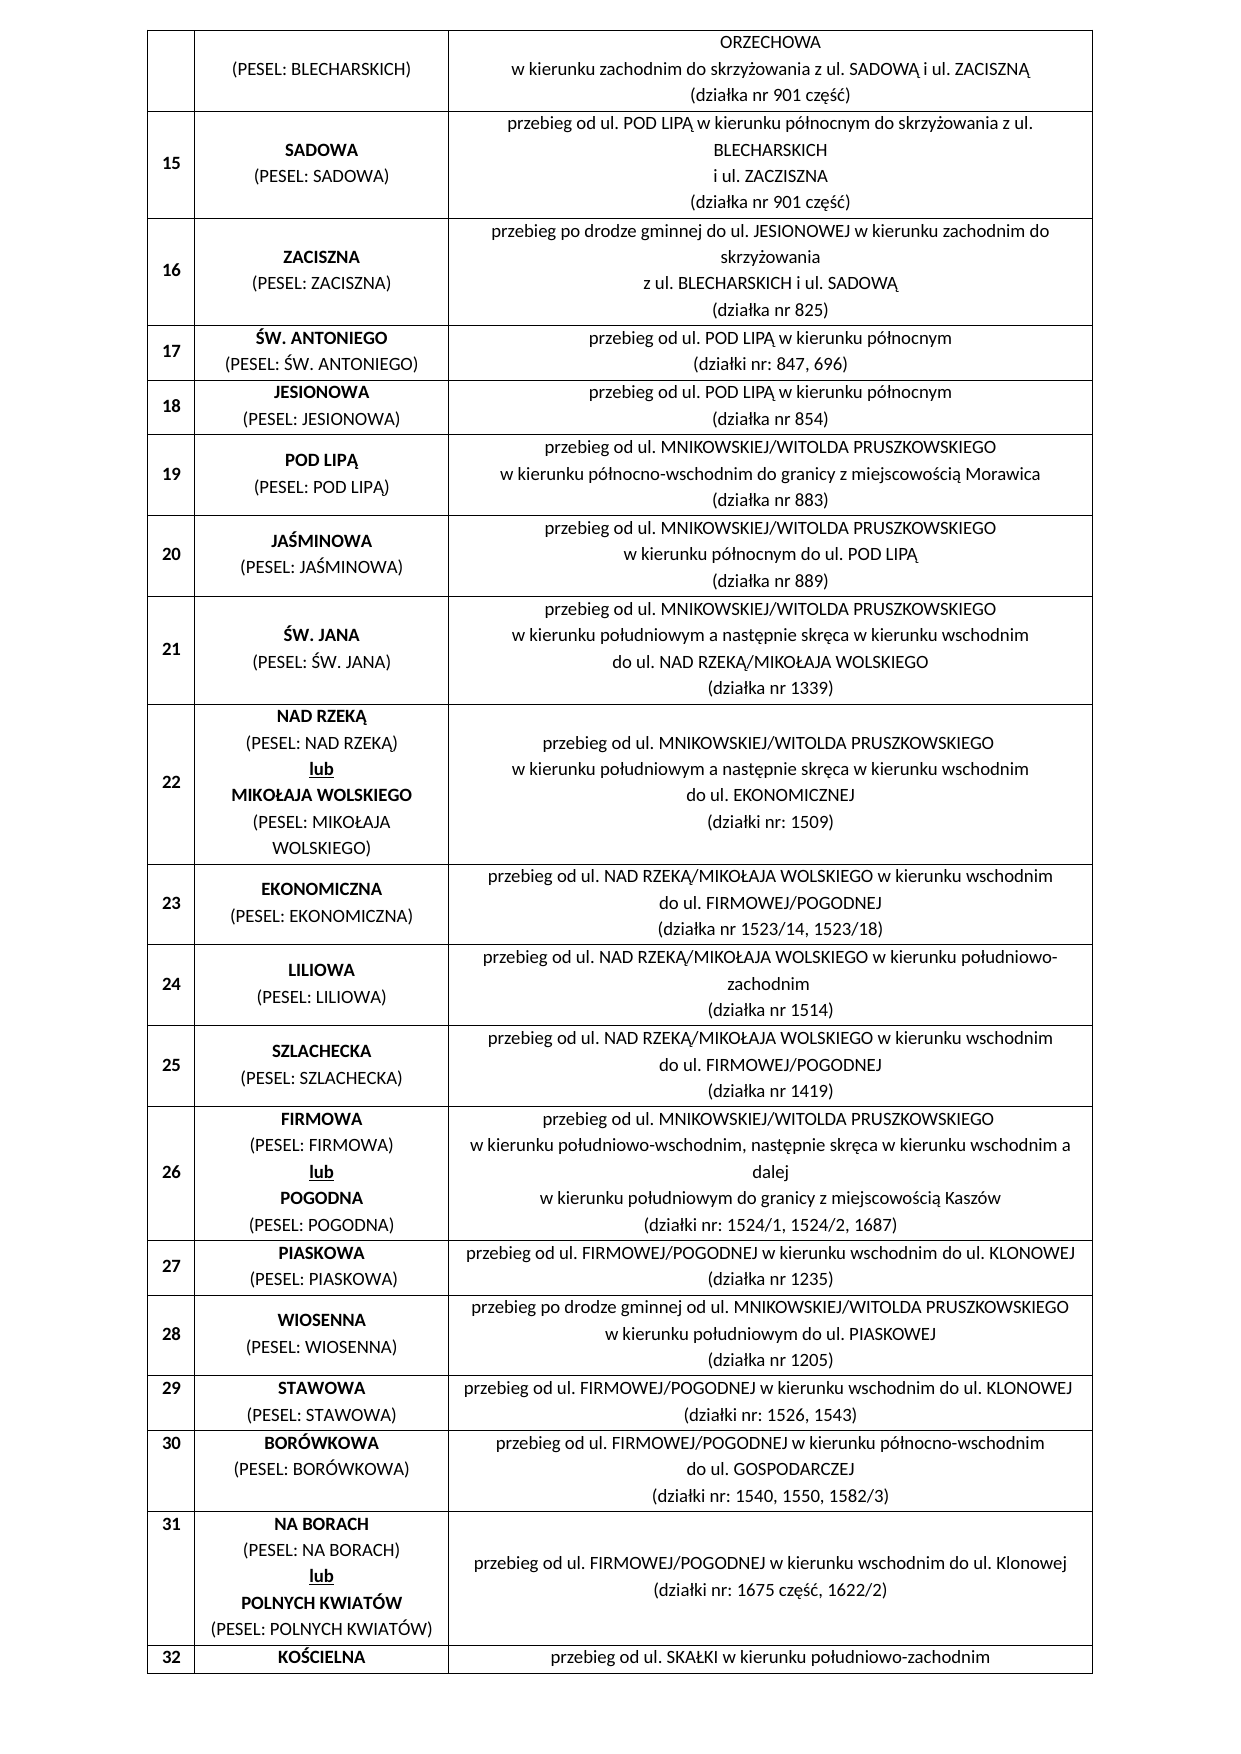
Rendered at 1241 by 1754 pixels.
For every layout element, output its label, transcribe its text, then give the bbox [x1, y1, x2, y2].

table_cell przebieg od ul. FIRMOWEJ/POGODNEJ w kierunku wschodnim do ul. Klonowej (działki nr: 1675 część, 1622/2) [449, 1512, 1092, 1644]
table_cell POD LIPĄ (PESEL: POD LIPĄ) [195, 435, 448, 515]
table_cell 14 [148, 31, 194, 111]
table_cell przebieg od ul. POD LIPĄ w kierunku północnym (działki nr: 847, 696) [449, 326, 1092, 380]
table_cell przebieg po drodze gminnej od ul. MNIKOWSKIEJ/WITOLDA PRUSZKOWSKIEGO w kierunku południowym do ul. PIASKOWEJ (działka nr 1205) [449, 1296, 1092, 1375]
table_cell 22 [148, 705, 194, 863]
table_cell SZLACHECKA (PESEL: SZLACHECKA) [195, 1026, 448, 1106]
table_cell NAD RZEKĄ (PESEL: NAD RZEKĄ) lub MIKOŁAJA WOLSKIEGO (PESEL: MIKOŁAJA WOLSKIEGO) [195, 705, 448, 863]
table_cell SADOWA (PESEL: SADOWA) [195, 112, 448, 218]
table_cell STAWOWA (PESEL: STAWOWA) [195, 1376, 448, 1430]
table_cell 21 [148, 597, 194, 703]
table_cell PIASKOWA (PESEL: PIASKOWA) [195, 1241, 448, 1294]
table_cell FIRMOWA (PESEL: FIRMOWA) lub POGODNA (PESEL: POGODNA) [195, 1107, 448, 1240]
table_cell 16 [148, 219, 194, 325]
table_cell 32 [148, 1646, 194, 1673]
table_cell 28 [148, 1296, 194, 1375]
table_cell 18 [148, 381, 194, 434]
table_cell 23 [148, 865, 194, 944]
table_cell przebieg od ul. NAD RZEKĄ/MIKOŁAJA WOLSKIEGO w kierunku wschodnim do ul. FIRMOWEJ/POGODNEJ (działka nr 1523/14, 1523/18) [449, 865, 1092, 944]
table_cell 26 [148, 1107, 194, 1240]
table_cell BORÓWKOWA (PESEL: BORÓWKOWA) [195, 1431, 448, 1511]
table_cell 31 [148, 1512, 194, 1644]
table_cell przebieg od ul. FIRMOWEJ/POGODNEJ w kierunku wschodnim do ul. KLONOWEJ (działka nr 1235) [449, 1241, 1092, 1294]
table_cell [195, 1646, 448, 1673]
table_cell 15 [148, 112, 194, 218]
table_cell NA BORACH (PESEL: NA BORACH) lub POLNYCH KWIATÓW (PESEL: POLNYCH KWIATÓW) [195, 1512, 448, 1644]
table_cell przebieg od ul. MNIKOWSKIEJ/WITOLDA PRUSZKOWSKIEGO w kierunku północnym do ul. POD LIPĄ (działka nr 889) [449, 516, 1092, 596]
table_cell przebieg od ul. NAD RZEKĄ/MIKOŁAJA WOLSKIEGO w kierunku wschodnim do ul. FIRMOWEJ/POGODNEJ (działka nr 1419) [449, 1026, 1092, 1106]
table_cell 20 [148, 516, 194, 596]
table_cell ŚW. JANA (PESEL: ŚW. JANA) [195, 597, 448, 703]
table_cell przebieg od ul. FIRMOWEJ/POGODNEJ w kierunku północno-wschodnim do ul. GOSPODARCZEJ (działki nr: 1540, 1550, 1582/3) [449, 1431, 1092, 1511]
table_cell przebieg od ul. NAD RZEKĄ/MIKOŁAJA WOLSKIEGO w kierunku południowo-zachodnim (działka nr 1514) [449, 945, 1092, 1025]
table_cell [449, 1646, 1092, 1673]
table_cell 24 [148, 945, 194, 1025]
table_cell przebieg po drodze gminnej do ul. JESIONOWEJ w kierunku zachodnim do skrzyżowania z ul. BLECHARSKICH i ul. SADOWĄ (działka nr 825) [449, 219, 1092, 325]
table_cell przebieg od ul. POD LIPĄ w kierunku północnym (działka nr 854) [449, 381, 1092, 434]
table_cell 25 [148, 1026, 194, 1106]
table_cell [195, 31, 448, 111]
table_cell JESIONOWA (PESEL: JESIONOWA) [195, 381, 448, 434]
table_cell LILIOWA (PESEL: LILIOWA) [195, 945, 448, 1025]
table_cell przebieg od ul. POD LIPĄ w kierunku północnym do skrzyżowania z ul. BLECHARSKICH i ul. ZACZISZNA (działka nr 901 część) [449, 112, 1092, 218]
table_cell przebieg od ul. MNIKOWSKIEJ/WITOLDA PRUSZKOWSKIEGO w kierunku południowym a następnie skręca w kierunku wschodnim do ul. EKONOMICZNEJ (działki nr: 1509) [449, 705, 1092, 863]
table_cell EKONOMICZNA (PESEL: EKONOMICZNA) [195, 865, 448, 944]
table_cell ZACISZNA (PESEL: ZACISZNA) [195, 219, 448, 325]
table_cell 17 [148, 326, 194, 380]
table_cell przebieg od ul. FIRMOWEJ/POGODNEJ w kierunku wschodnim do ul. KLONOWEJ (działki nr: 1526, 1543) [449, 1376, 1092, 1430]
table_cell przebieg od ul. MNIKOWSKIEJ/WITOLDA PRUSZKOWSKIEGO w kierunku południowym a następnie skręca w kierunku wschodnim do ul. NAD RZEKĄ/MIKOŁAJA WOLSKIEGO (działka nr 1339) [449, 597, 1092, 703]
table_cell JAŚMINOWA (PESEL: JAŚMINOWA) [195, 516, 448, 596]
table_cell WIOSENNA (PESEL: WIOSENNA) [195, 1296, 448, 1375]
table_cell 30 [148, 1431, 194, 1511]
table_cell przebieg od ul. MNIKOWSKIEJ/WITOLDA PRUSZKOWSKIEGO w kierunku północno-wschodnim do granicy z miejscowością Morawica (działka nr 883) [449, 435, 1092, 515]
table_cell przebieg od ul. MNIKOWSKIEJ/WITOLDA PRUSZKOWSKIEGO w kierunku południowo-wschodnim, następnie skręca w kierunku wschodnim a dalej w kierunku południowym do granicy z miejscowością Kaszów (działki nr: 1524/1, 1524/2, 1687) [449, 1107, 1092, 1240]
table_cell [449, 31, 1092, 111]
table_cell 19 [148, 435, 194, 515]
table_cell 27 [148, 1241, 194, 1294]
table_cell ŚW. ANTONIEGO (PESEL: ŚW. ANTONIEGO) [195, 326, 448, 380]
table_cell 29 [148, 1376, 194, 1430]
